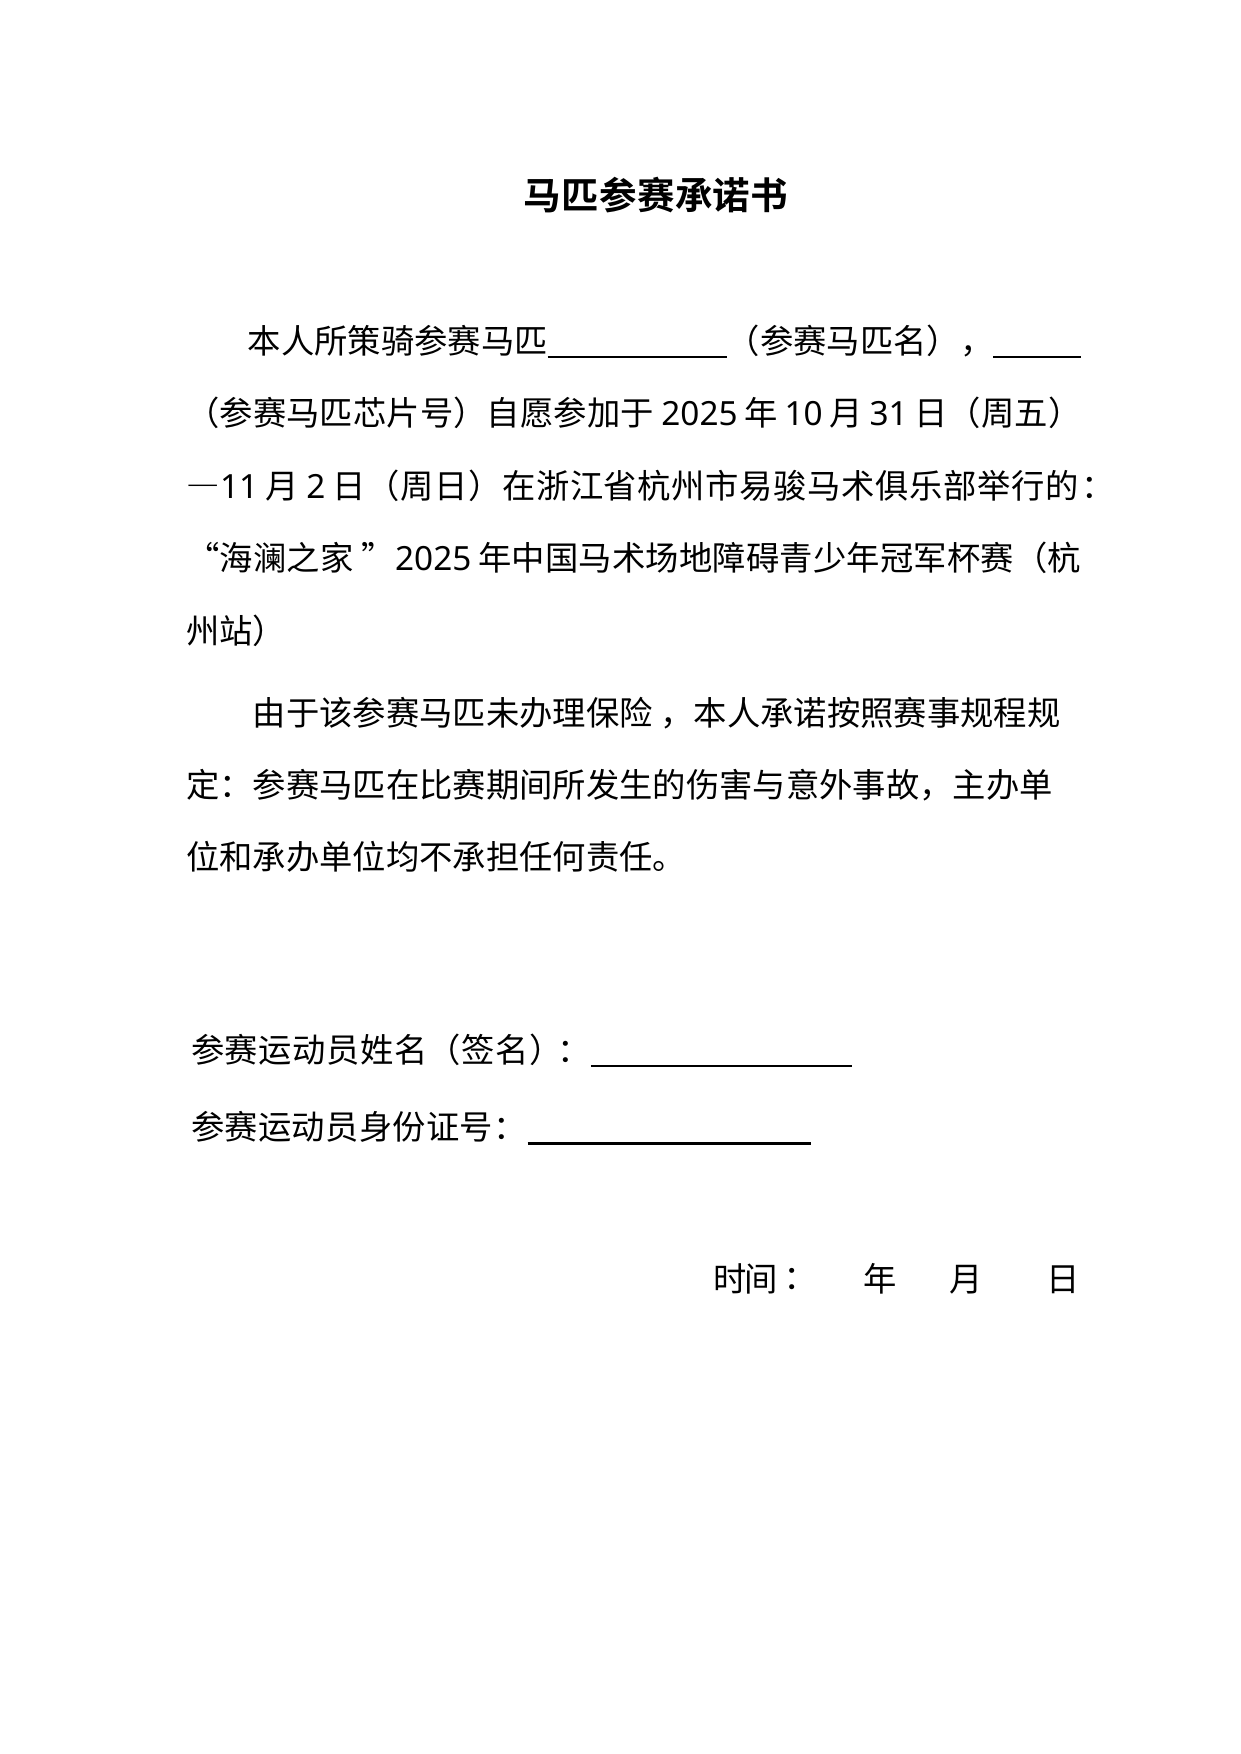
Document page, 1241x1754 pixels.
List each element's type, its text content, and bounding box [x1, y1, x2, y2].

text 由于该参赛马匹未办理保险 ，本人承诺按照赛事规程规定：参赛马匹在比赛期间所发生的伤害与意外事故，主办单位和承办单位均不承担任何责任。 [186, 686, 1081, 879]
text 参赛运动员身份证号： [191, 1105, 1081, 1149]
text 时间： 年 月 日 [186, 1258, 1081, 1300]
text 本人所策骑参赛马匹 （参赛马匹名）， （参赛马匹芯片号）自愿参加于2025年10月31日（周五）—11月2日（周日）在浙江省杭州市易骏马术俱乐部举行的：“海澜之家 ”2025年中国马术场地障碍青少年冠军杯赛（杭州站） [186, 315, 1081, 653]
text 马匹参赛承诺书 [524, 170, 1081, 219]
text 参赛运动员姓名（签名）： [191, 1027, 1081, 1071]
